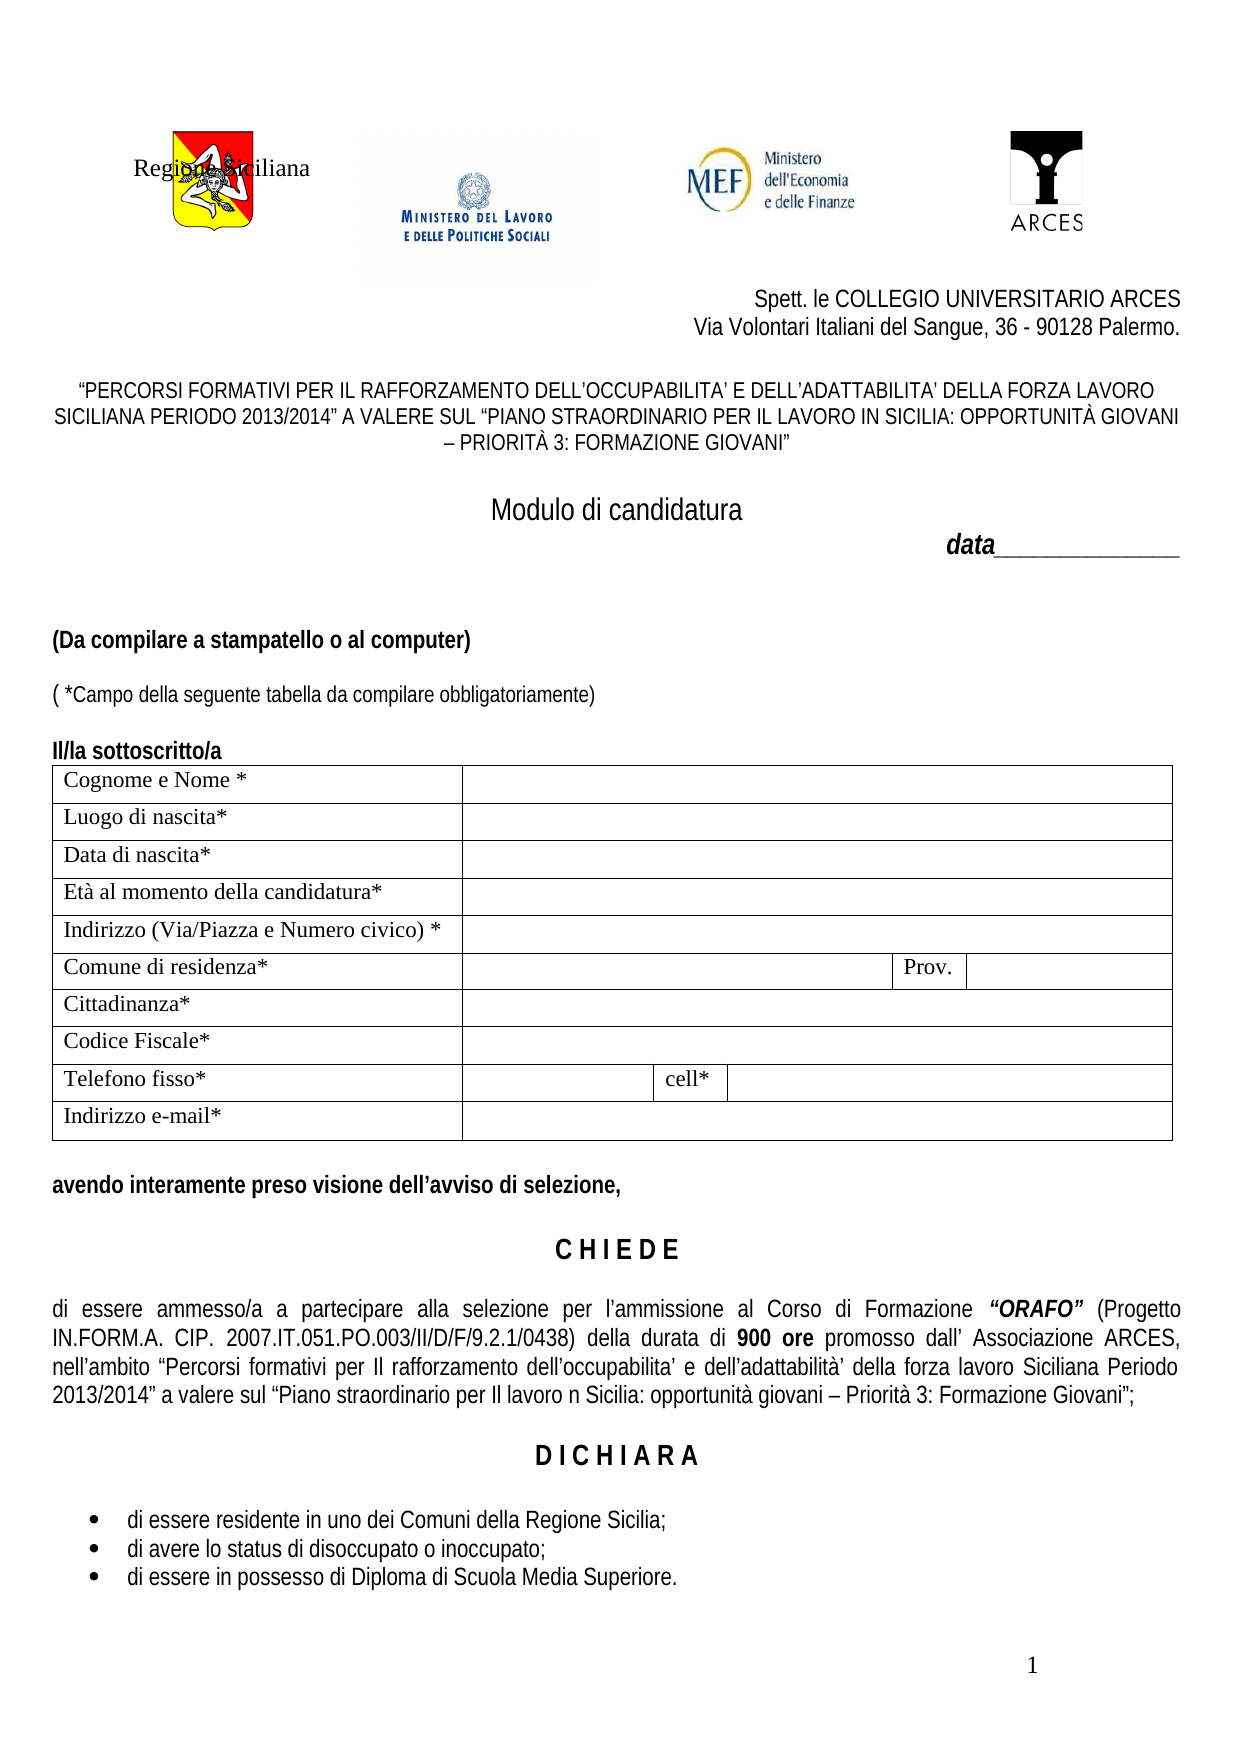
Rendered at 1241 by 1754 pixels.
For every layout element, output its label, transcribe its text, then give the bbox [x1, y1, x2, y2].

text data______________ [52, 527, 1181, 561]
text Modulo di candidatura [52, 492, 1181, 527]
table_cell Indirizzo e-mail* [53, 1102, 462, 1140]
text D I C H I A R A [52, 1438, 1181, 1471]
table_cell [463, 1102, 1172, 1140]
table_cell [463, 879, 1172, 915]
table_cell Data di nascita* [53, 841, 462, 877]
table_cell [728, 1065, 1172, 1101]
table_header Cognome e Nome * [53, 766, 462, 802]
table_cell Cittadinanza* [53, 990, 462, 1026]
table_header [463, 766, 1172, 802]
table_cell Luogo di nascita* [53, 804, 462, 840]
text avendo interamente preso visione dell’avviso di selezione, [52, 1170, 1181, 1199]
table_cell [967, 954, 1172, 988]
table_cell [463, 954, 892, 988]
text (Da compilare a stampatello o al computer) [52, 625, 1181, 654]
text ( *Campo della seguente tabella da compilare obbligatoriamente) [52, 679, 1181, 708]
table_cell [463, 804, 1172, 840]
table_cell Telefono fisso* [53, 1065, 462, 1101]
list di essere residente in uno dei Comuni della Regione Sicilia; [89, 1505, 1181, 1533]
text Via Volontari Italiani del Sangue, 36 - 90128 Palermo. [52, 312, 1181, 341]
list di essere in possesso di Diploma di Scuola Media Superiore. [89, 1562, 1181, 1591]
table_cell Età al momento della candidatura* [53, 879, 462, 915]
picture [355, 131, 598, 283]
table_cell [463, 990, 1172, 1026]
text di essere ammesso/a a partecipare alla selezione per l’ammissione al Corso di Formazione “ORAFO” (Progetto IN.FORM.A. CIP. 2007.IT.051.PO.003/II/D/F/9.2.1/0438) della durata di 900 ore promosso dall’ Associazione ARCES, nell’ambito “Percorsi formativi per Il rafforzamento dell’occupabilita’ e dell’adattabilità’ della forza lavoro Siciliana Periodo 2013/2014” a valere sul “Piano straordinario per Il lavoro n Sicilia: opportunità giovani – Priorità 3: Formazione Giovani”; [52, 1294, 1181, 1409]
text Il/la sottoscritto/a [52, 736, 1181, 765]
picture [668, 131, 880, 232]
text Spett. le COLLEGIO UNIVERSITARIO ARCES [52, 283, 1181, 312]
picture [172, 131, 254, 232]
list di avere lo status di disoccupato o inoccupato; [89, 1533, 1181, 1562]
table_cell [463, 1065, 653, 1101]
text C H I E D E [52, 1232, 1181, 1266]
table_cell Prov. [893, 954, 966, 988]
table_cell [463, 916, 1172, 952]
table_cell Codice Fiscale* [53, 1027, 462, 1063]
table_cell Indirizzo (Via/Piazza e Numero civico) * [53, 916, 462, 952]
table_cell cell* [654, 1065, 727, 1101]
table_cell [463, 1027, 1172, 1063]
table_cell Comune di residenza* [53, 954, 462, 988]
text “PERCORSI FORMATIVI PER IL RAFFORZAMENTO DELL’OCCUPABILITA’ E DELL’ADATTABILITA’ DELLA FORZA LAVORO SICILIANA PERIODO 2013/2014” A VALERE SUL “PIANO STRAORDINARIO PER IL LAVORO IN SICILIA: OPPORTUNITÀ GIOVANI – PRIORITÀ 3: FORMAZIONE GIOVANI” [52, 377, 1181, 456]
table_cell [463, 841, 1172, 877]
picture [1010, 131, 1083, 231]
